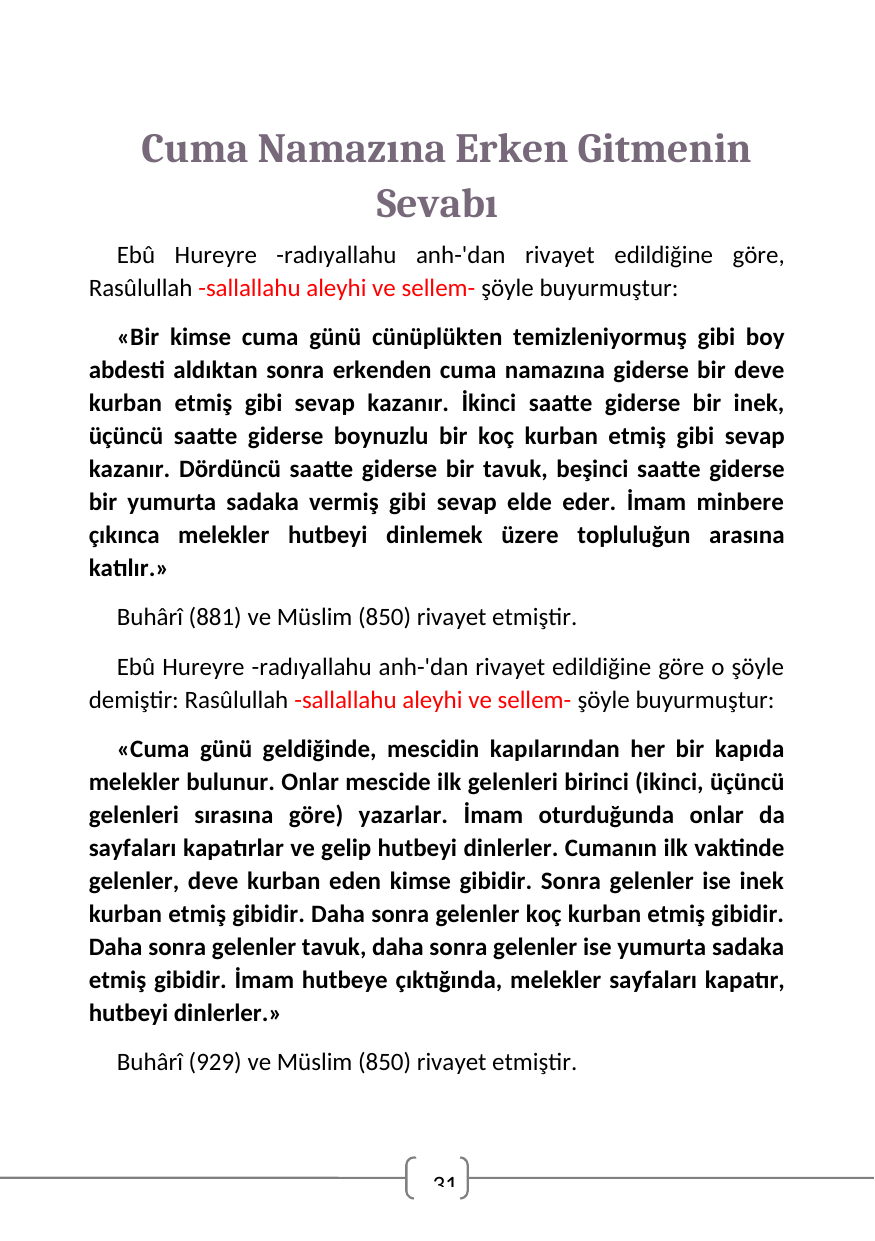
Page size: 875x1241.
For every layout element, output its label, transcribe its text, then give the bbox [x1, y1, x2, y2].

text Buhârî (929) ve Müslim (850) rivayet etmiştir. [88, 1046, 786, 1077]
text «Bir kimse cuma günü cünüplükten temizleniyormuş gibi boy abdesti aldıktan sonra erkenden cuma namazına giderse bir deve kurban etmiş gibi sevap kazanır. İkinci saatte giderse bir inek, üçüncü saatte giderse boynuzlu bir koç kurban etmiş gibi sevap kazanır. Dördüncü saatte giderse bir tavuk, beşinci saatte giderse bir yumurta sadaka vermiş gibi sevap elde eder. İmam minbere çıkınca melekler hutbeyi dinlemek üzere topluluğun arasına katılır.» [88, 321, 786, 582]
subtitle Cuma Namazına Erken Gitmenin Sevabı [88, 124, 786, 227]
text Buhârî (881) ve Müslim (850) rivayet etmiştir. [88, 601, 786, 632]
text «Cuma günü geldiğinde, mescidin kapılarından her bir kapıda melekler bulunur. Onlar mescide ilk gelenleri birinci (ikinci, üçüncü gelenleri sırasına göre) yazarlar. İmam oturduğunda onlar da sayfaları kapatırlar ve gelip hutbeyi dinlerler. Cumanın ilk vaktinde gelenler, deve kurban eden kimse gibidir. Sonra gelenler ise inek kurban etmiş gibidir. Daha sonra gelenler koç kurban etmiş gibidir. Daha sonra gelenler tavuk, daha sonra gelenler ise yumurta sadaka etmiş gibidir. İmam hutbeye çıktığında, melekler sayfaları kapatır, hutbeyi dinlerler.» [88, 733, 786, 1027]
text Ebû Hureyre -radıyallahu anh-'dan rivayet edildiğine göre, Rasûlullah -sallallahu aleyhi ve sellem- şöyle buyurmuştur: [88, 239, 786, 302]
text Ebû Hureyre -radıyallahu anh-'dan rivayet edildiğine göre o şöyle demiştir: Rasûlullah -sallallahu aleyhi ve sellem- şöyle buyurmuştur: [88, 651, 786, 714]
